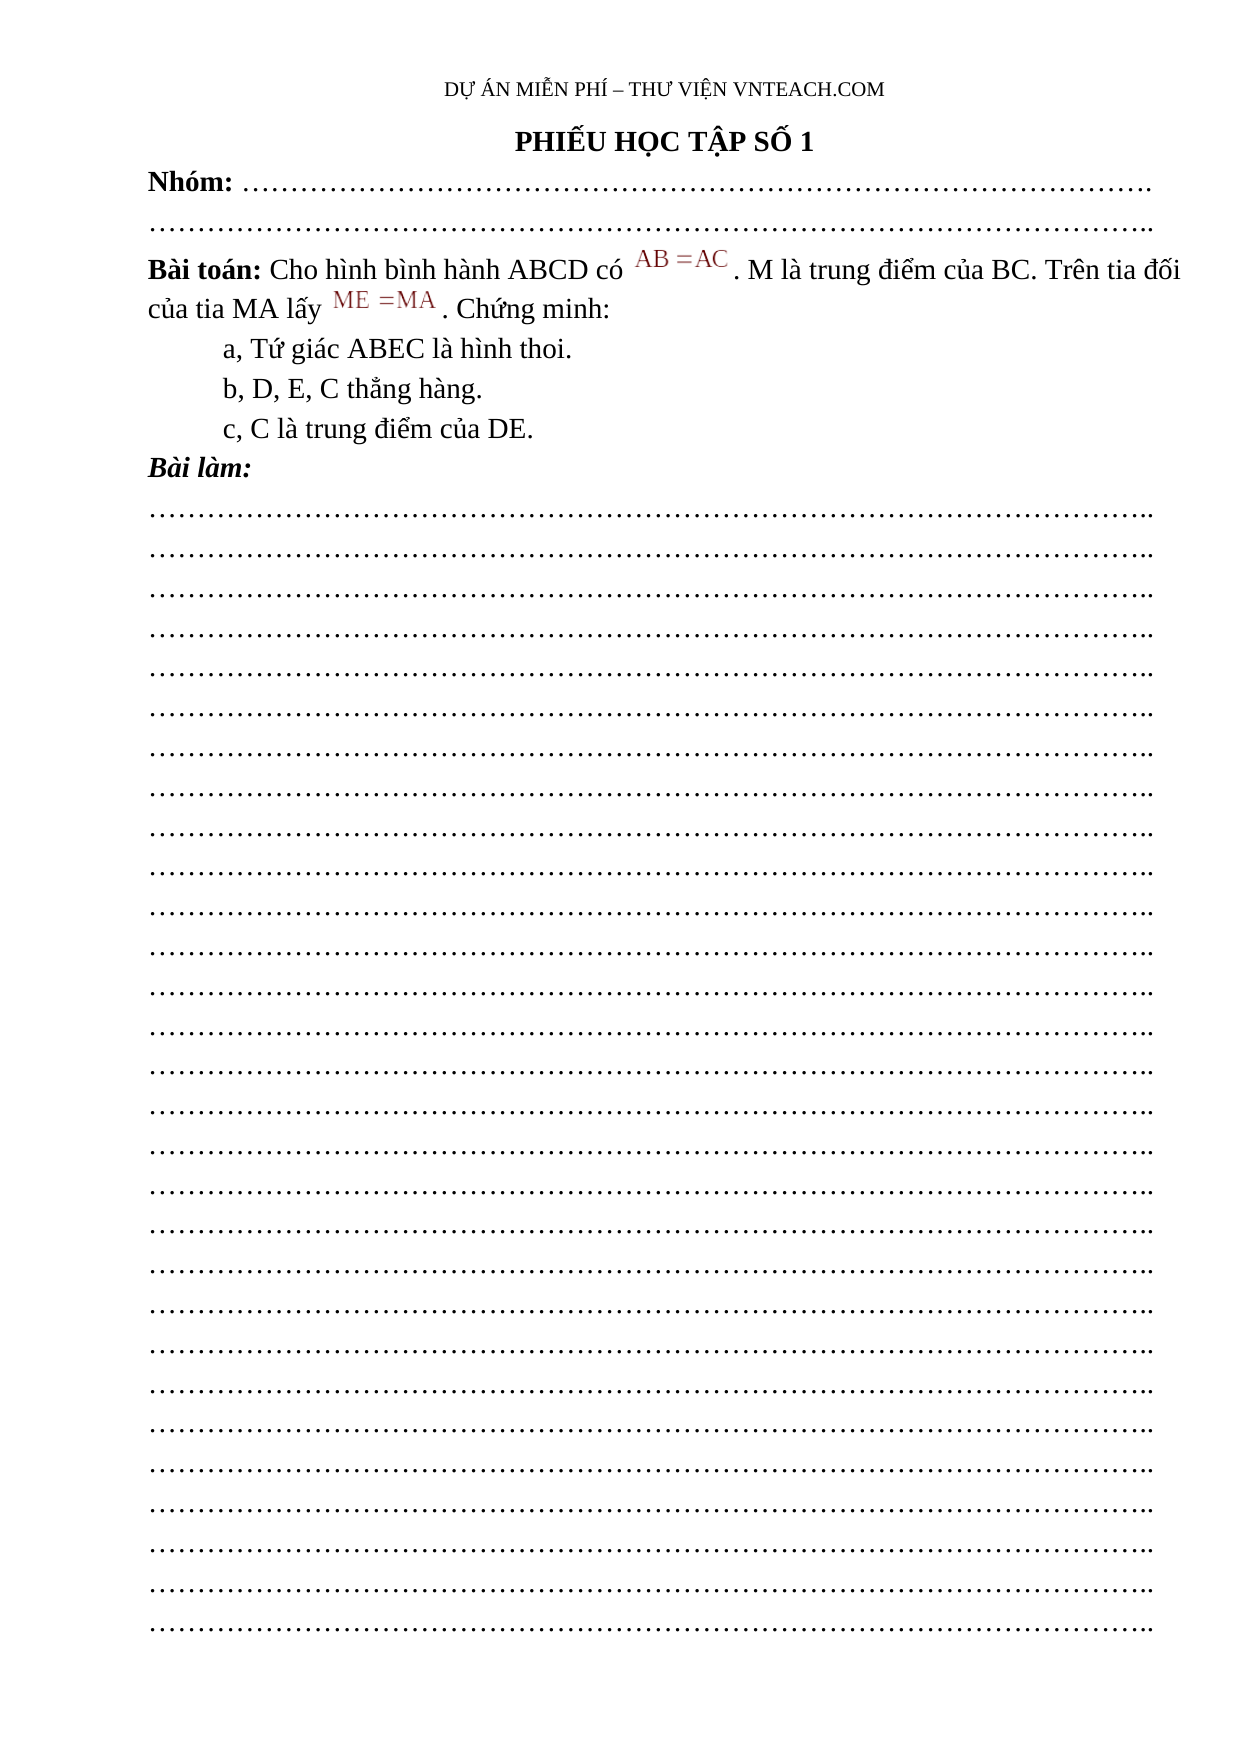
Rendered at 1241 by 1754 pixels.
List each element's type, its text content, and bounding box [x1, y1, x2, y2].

text ………………………………………………………………………………………….. [148, 1406, 1181, 1439]
text ………………………………………………………………………………………….. [148, 769, 1181, 802]
text ………………………………………………………………………………………….. [148, 848, 1181, 882]
text ………………………………………………………………………………………….. [148, 1207, 1181, 1240]
text ………………………………………………………………………………………….. [148, 968, 1181, 1001]
text ………………………………………………………………………………………….. [148, 1008, 1181, 1041]
text ………………………………………………………………………………………….. [148, 570, 1181, 603]
text ………………………………………………………………………………………….. [148, 1565, 1181, 1598]
text ………………………………………………………………………………………….. [148, 729, 1181, 763]
text ………………………………………………………………………………………….. [148, 610, 1181, 643]
text ………………………………………………………………………………………….. [148, 1167, 1181, 1200]
text ………………………………………………………………………………………….. [148, 1445, 1181, 1479]
text ………………………………………………………………………………………….. [148, 888, 1181, 922]
text ………………………………………………………………………………………….. [148, 1087, 1181, 1121]
text ………………………………………………………………………………………….. [148, 689, 1181, 723]
text ………………………………………………………………………………………….. [148, 1127, 1181, 1161]
text Bài làm: [148, 451, 1181, 484]
text ………………………………………………………………………………………….. [148, 1604, 1181, 1638]
text PHIẾU HỌC TẬP SỐ 1 [148, 124, 1181, 158]
text Nhóm: …………………………………………………………………………………. [148, 164, 1181, 198]
text Bài toán: Cho hình bình hành ABCD có . M là trung điểm của BC. Trên tia đối của tia MA lấy . Chứng minh: [148, 244, 1181, 325]
text ………………………………………………………………………………………….. [148, 1366, 1181, 1399]
text ………………………………………………………………………………………….. [148, 1047, 1181, 1081]
text ………………………………………………………………………………………….. [148, 530, 1181, 564]
text b, D, E, C thẳng hàng. [148, 371, 1181, 404]
text ………………………………………………………………………………………….. [148, 649, 1181, 683]
text a, Tứ giác ABEC là hình thoi. [148, 331, 1181, 365]
text c, C là trung điểm của DE. [148, 411, 1181, 444]
text ………………………………………………………………………………………….. [148, 1326, 1181, 1359]
text ………………………………………………………………………………………….. [148, 1246, 1181, 1280]
text ………………………………………………………………………………………….. [148, 928, 1181, 962]
text ………………………………………………………………………………………….. [148, 204, 1181, 237]
text ………………………………………………………………………………………….. [148, 1485, 1181, 1519]
text ………………………………………………………………………………………….. [148, 1286, 1181, 1320]
text ………………………………………………………………………………………….. [148, 809, 1181, 842]
text ………………………………………………………………………………………….. [148, 490, 1181, 524]
text ………………………………………………………………………………………….. [148, 1525, 1181, 1558]
